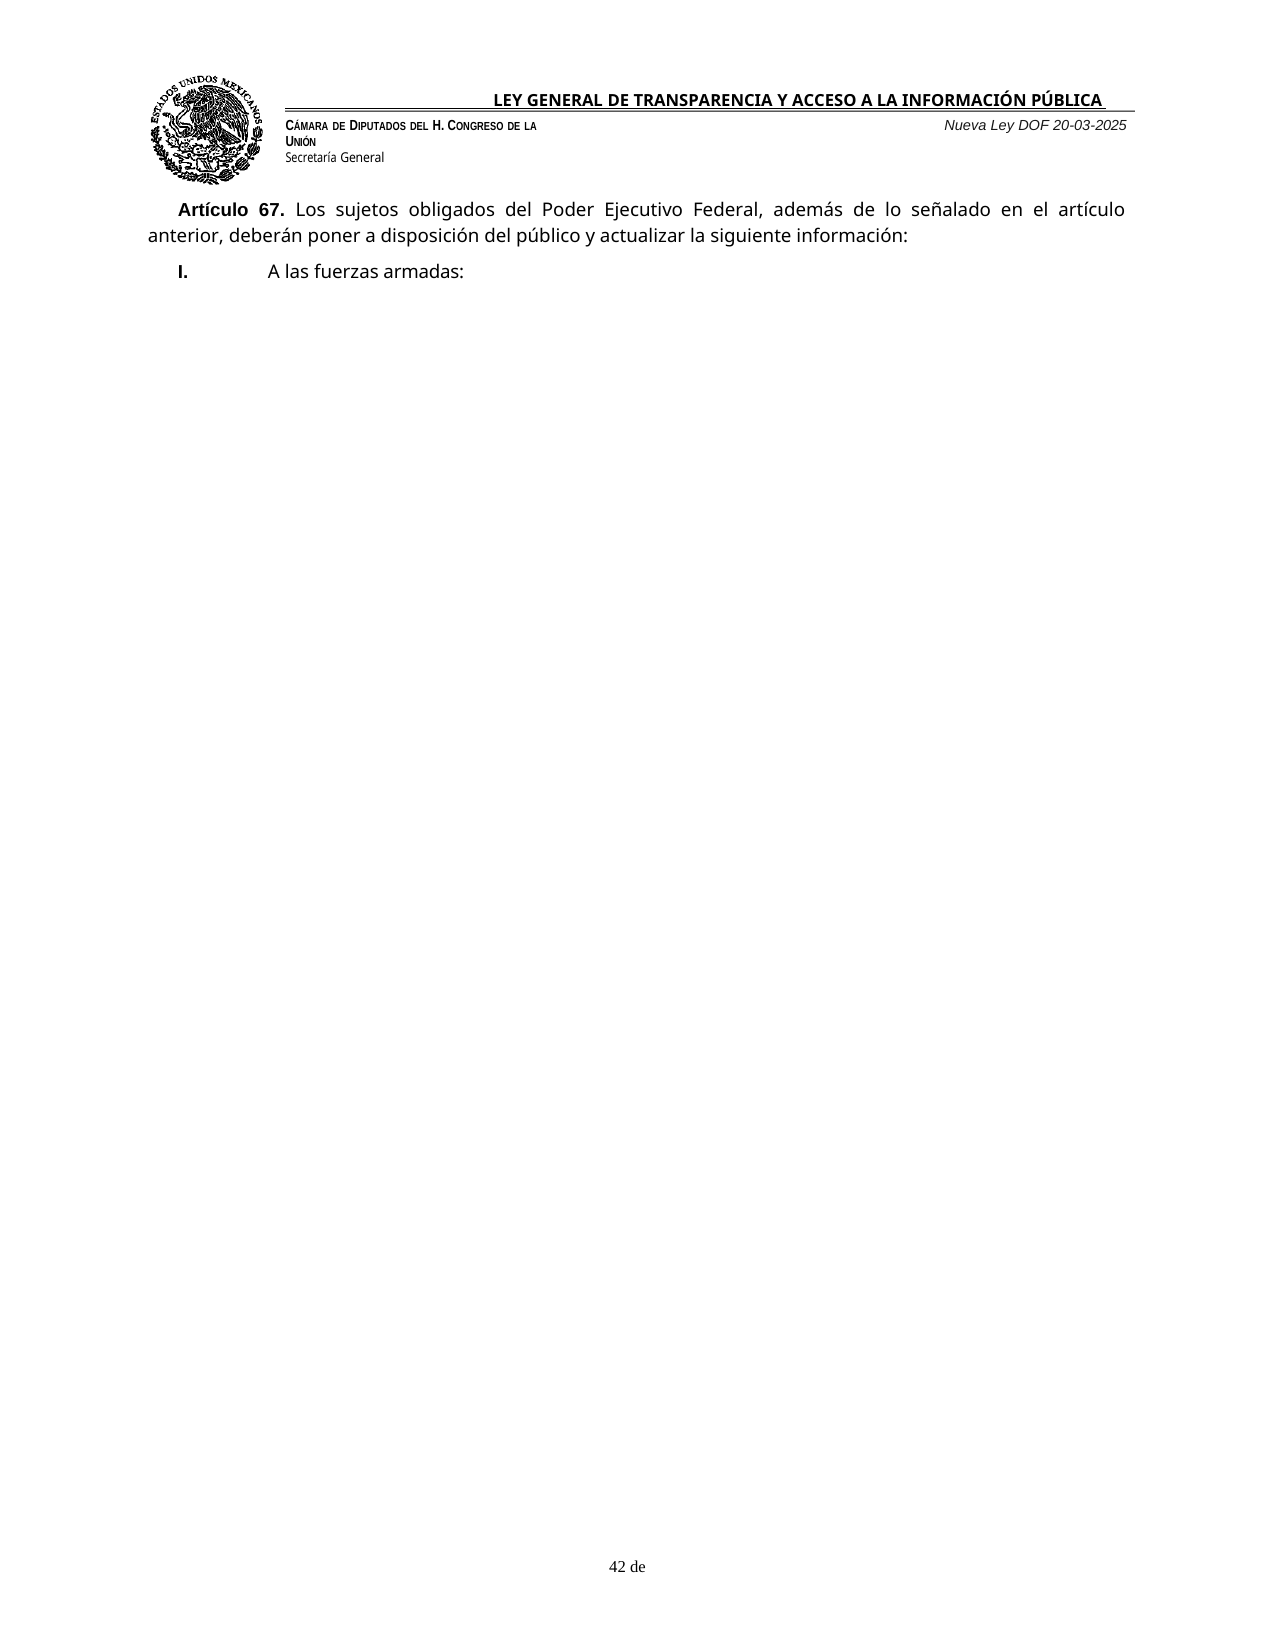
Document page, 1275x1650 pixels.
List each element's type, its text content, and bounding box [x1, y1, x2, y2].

picture [150, 75, 263, 185]
list A las fuerzas armadas: [178, 259, 1162, 284]
text Artículo 67. Los sujetos obligados del Poder Ejecutivo Federal, además de lo señalado en el artículo anterior, deberán poner a disposición del público y actualizar la siguiente información: [148, 196, 1127, 248]
